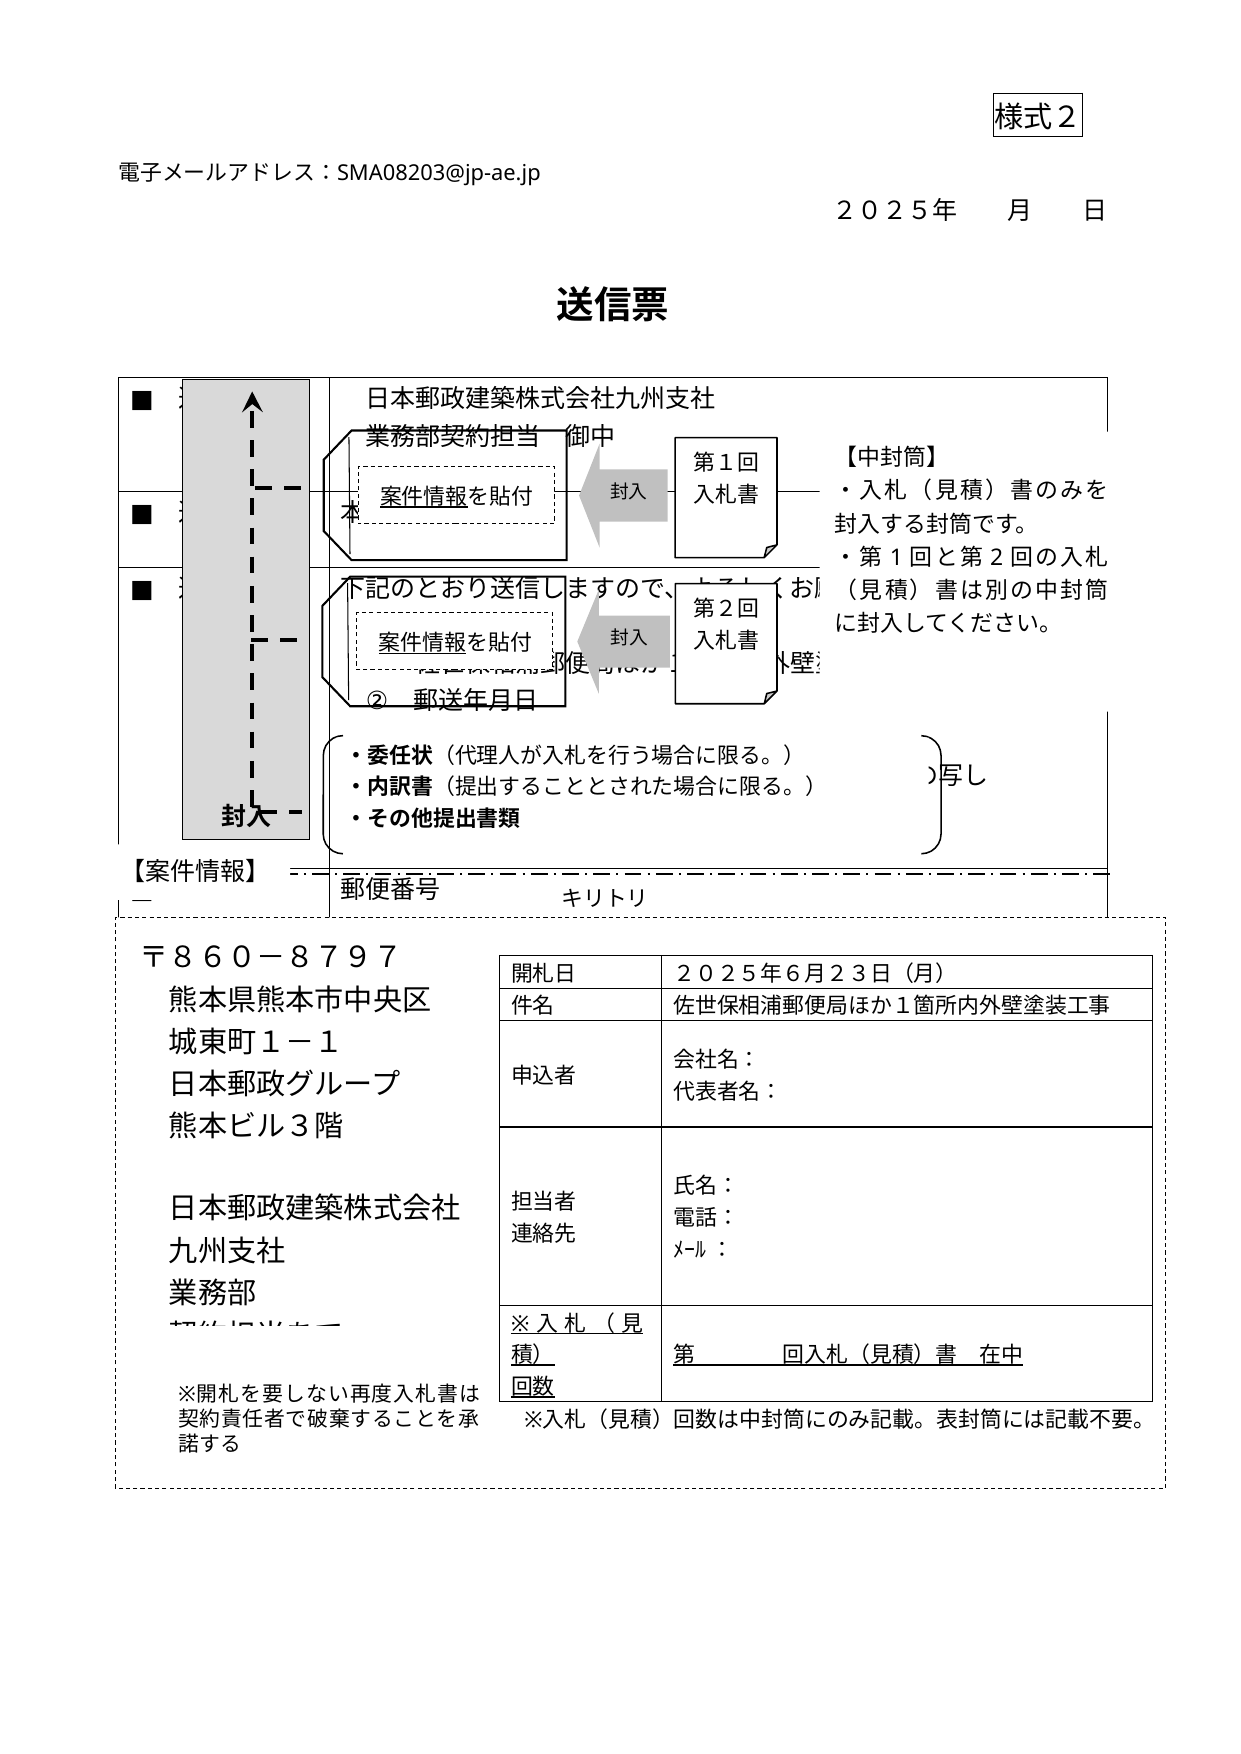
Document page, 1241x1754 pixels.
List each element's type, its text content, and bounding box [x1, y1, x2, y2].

table_header 日本郵政建築株式会社九州支社 業務部契約担当 御中 [330, 378, 1107, 491]
text 様式２ [118, 77, 1108, 152]
table_cell ■ 送信元 [119, 869, 329, 917]
table_cell 本票＋１枚 [330, 492, 819, 567]
table_cell 下記のとおり送信しますので、よろしくお願いします。 契約名 佐世保相浦郵便局ほか１箇所内外壁塗装工事 ② 郵送年月日 ③ 書留・特定記録郵便物等受領証（お客様控）の写し 別添のとおり [330, 568, 1107, 868]
text 送信票 [118, 264, 1107, 339]
table_cell ■ 送信枚数 [119, 492, 182, 567]
text ２０２５年 月 日 [118, 189, 1107, 227]
table_cell 郵便番号 住所 商号又は名称 代表者名 担当者名 連絡先：電話番号 ：ｅ-mailアドレス [330, 869, 1107, 917]
table_header ■ 送信先 [119, 378, 329, 491]
table_cell ■ 送信内容 [119, 568, 329, 868]
table_cell ■ 送信枚数 [310, 492, 329, 567]
text 電子メールアドレス：SMA08203@jp-ae.jp [118, 152, 1107, 189]
